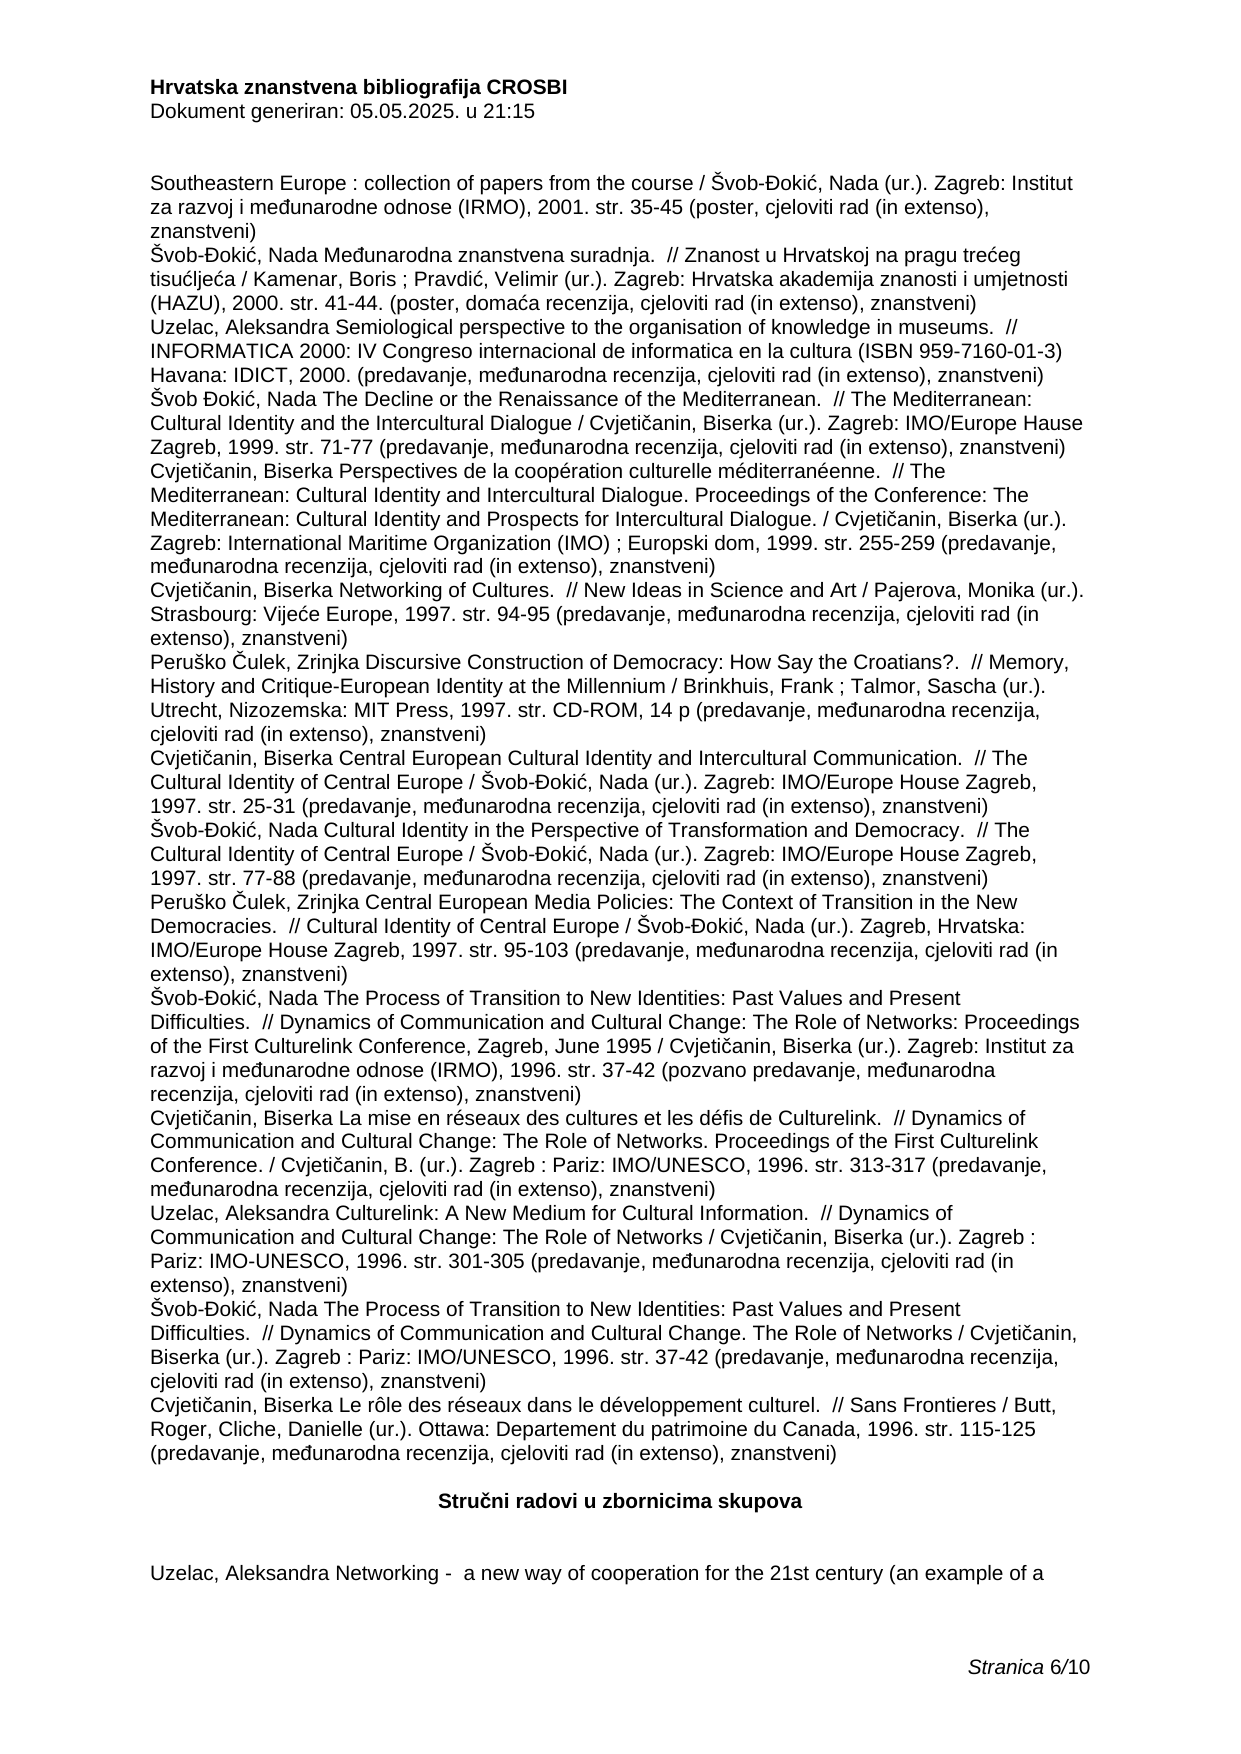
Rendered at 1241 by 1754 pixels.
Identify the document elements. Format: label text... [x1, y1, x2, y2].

text Švob-Đokić, Nada [150, 243, 1090, 315]
text Švob Đokić, Nada [150, 387, 1090, 458]
text Cvjetičanin, Biserka [150, 458, 1090, 578]
text Uzelac, Aleksandra [150, 315, 1090, 387]
text Cvjetičanin, Biserka [150, 746, 1090, 818]
text Švob-Đokić, Nada [150, 818, 1090, 890]
text Švob-Đokić, Nada [150, 986, 1090, 1105]
text Cvjetičanin, Biserka [150, 1393, 1090, 1465]
text Cvjetičanin, Biserka [150, 578, 1090, 650]
subtitle Stručni radovi u zbornicima skupova [150, 1489, 1090, 1513]
text Cvjetičanin, Biserka [150, 1105, 1090, 1201]
text Švob-Đokić, Nada [150, 1297, 1090, 1393]
text Uzelac, Aleksandra [150, 1561, 1090, 1584]
text Uzelac, Aleksandra [150, 1201, 1090, 1297]
text Peruško Čulek, Zrinjka [150, 890, 1090, 986]
text Peruško Čulek, Zrinjka [150, 650, 1090, 746]
text Švob-Đokić, Nada [150, 171, 1090, 243]
